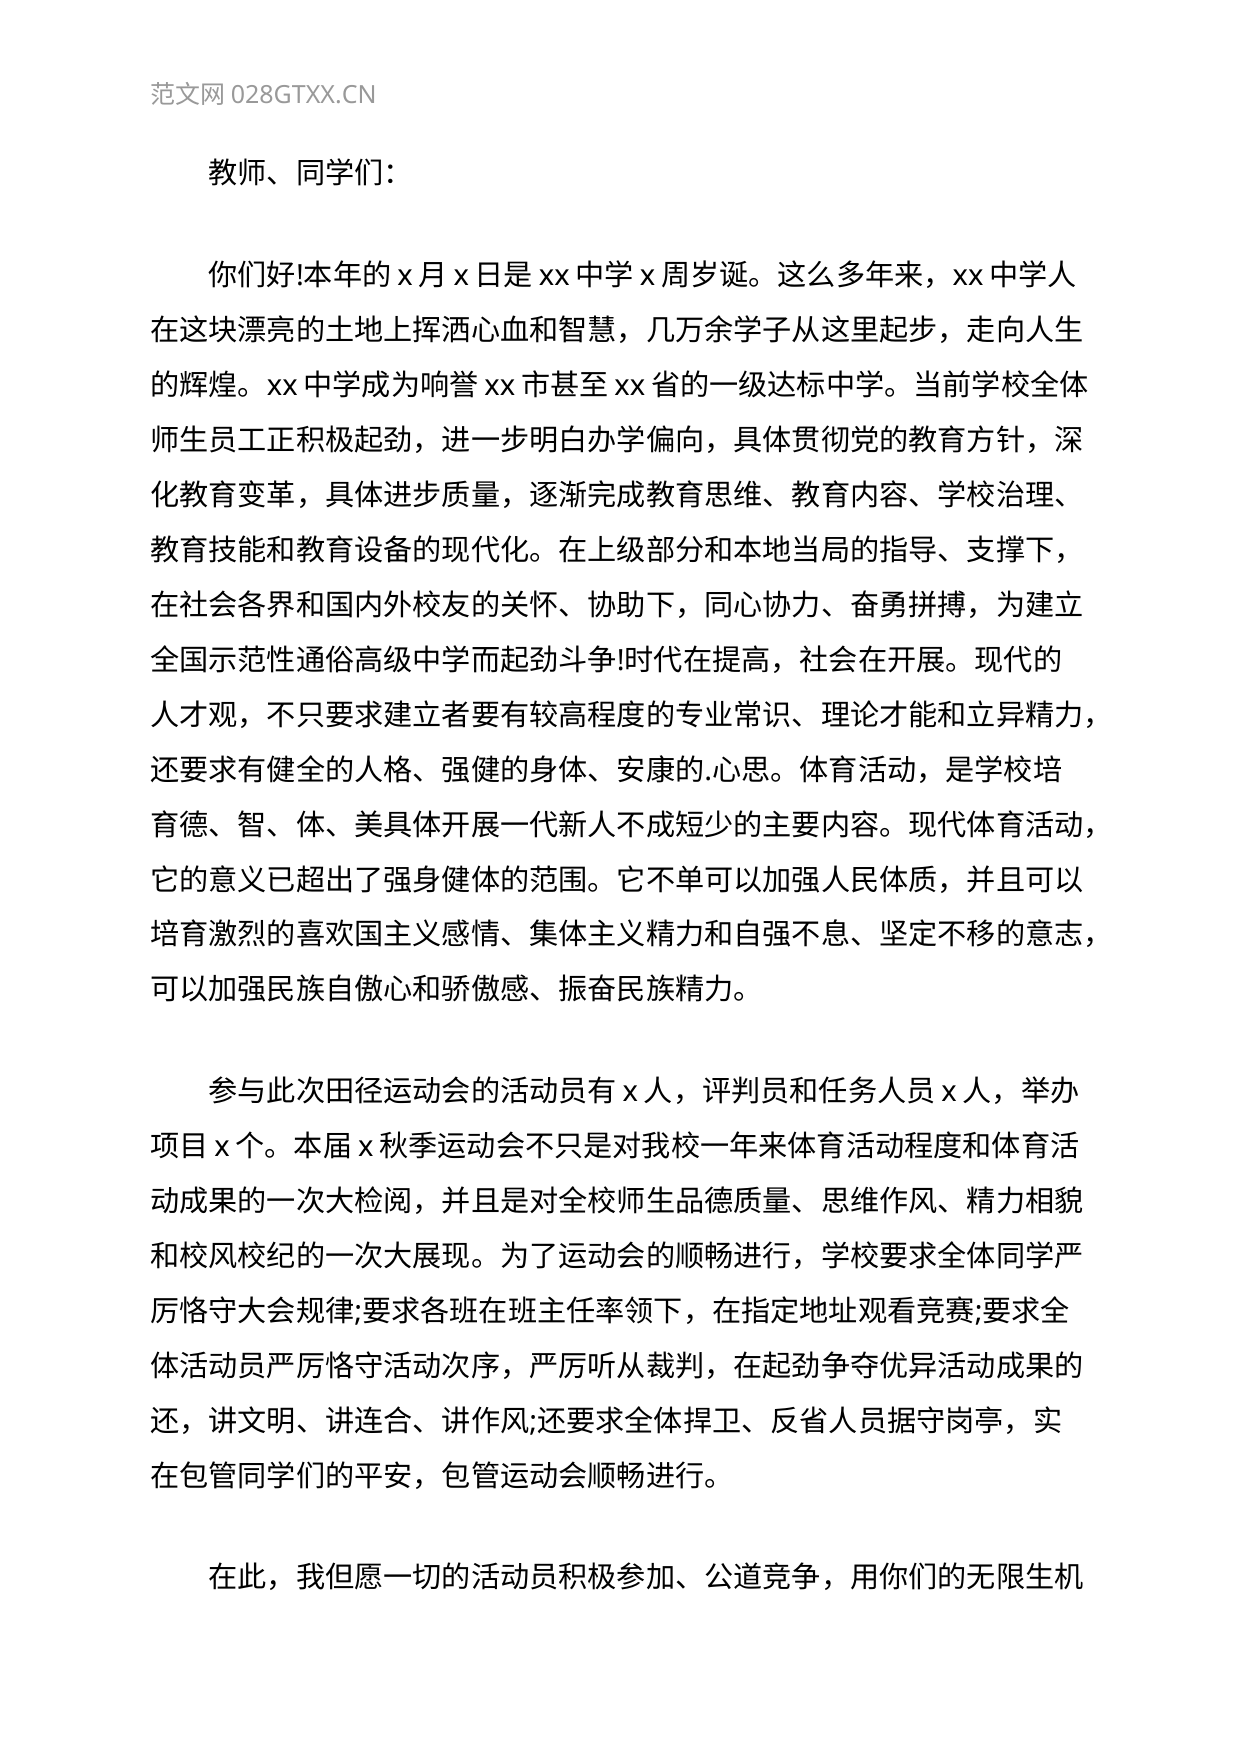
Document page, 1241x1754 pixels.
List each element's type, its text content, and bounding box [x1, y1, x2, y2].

text 你们好!本年的x月x日是xx中学x周岁诞。这么多年来，xx中学人在这块漂亮的土地上挥洒心血和智慧，几万余学子从这里起步，走向人生的辉煌。xx中学成为响誉xx市甚至xx省的一级达标中学。当前学校全体师生员工正积极起劲，进一步明白办学偏向，具体贯彻党的教育方针，深化教育变革，具体进步质量，逐渐完成教育思维、教育内容、学校治理、教育技能和教育设备的现代化。在上级部分和本地当局的指导、支撑下，在社会各界和国内外校友的关怀、协助下，同心协力、奋勇拼搏，为建立全国示范性通俗高级中学而起劲斗争!时代在提高，社会在开展。现代的人才观，不只要求建立者要有较高程度的专业常识、理论才能和立异精力，还要求有健全的人格、强健的身体、安康的.心思。体育活动，是学校培育德、智、体、美具体开展一代新人不成短少的主要内容。现代体育活动，它的意义已超出了强身健体的范围。它不单可以加强人民体质，并且可以培育激烈的喜欢国主义感情、集体主义精力和自强不息、坚定不移的意志，可以加强民族自傲心和骄傲感、振奋民族精力。 [150, 252, 1090, 1008]
text 教师、同学们： [150, 150, 1090, 192]
text 参与此次田径运动会的活动员有x人，评判员和任务人员x人，举办项目x个。本届x秋季运动会不只是对我校一年来体育活动程度和体育活动成果的一次大检阅，并且是对全校师生品德质量、思维作风、精力相貌和校风校纪的一次大展现。为了运动会的顺畅进行，学校要求全体同学严厉恪守大会规律;要求各班在班主任率领下，在指定地址观看竞赛;要求全体活动员严厉恪守活动次序，严厉听从裁判，在起劲争夺优异活动成果的还，讲文明、讲连合、讲作风;还要求全体捍卫、反省人员据守岗亭，实在包管同学们的平安，包管运动会顺畅进行。 [150, 1068, 1090, 1494]
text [150, 1554, 1090, 1596]
